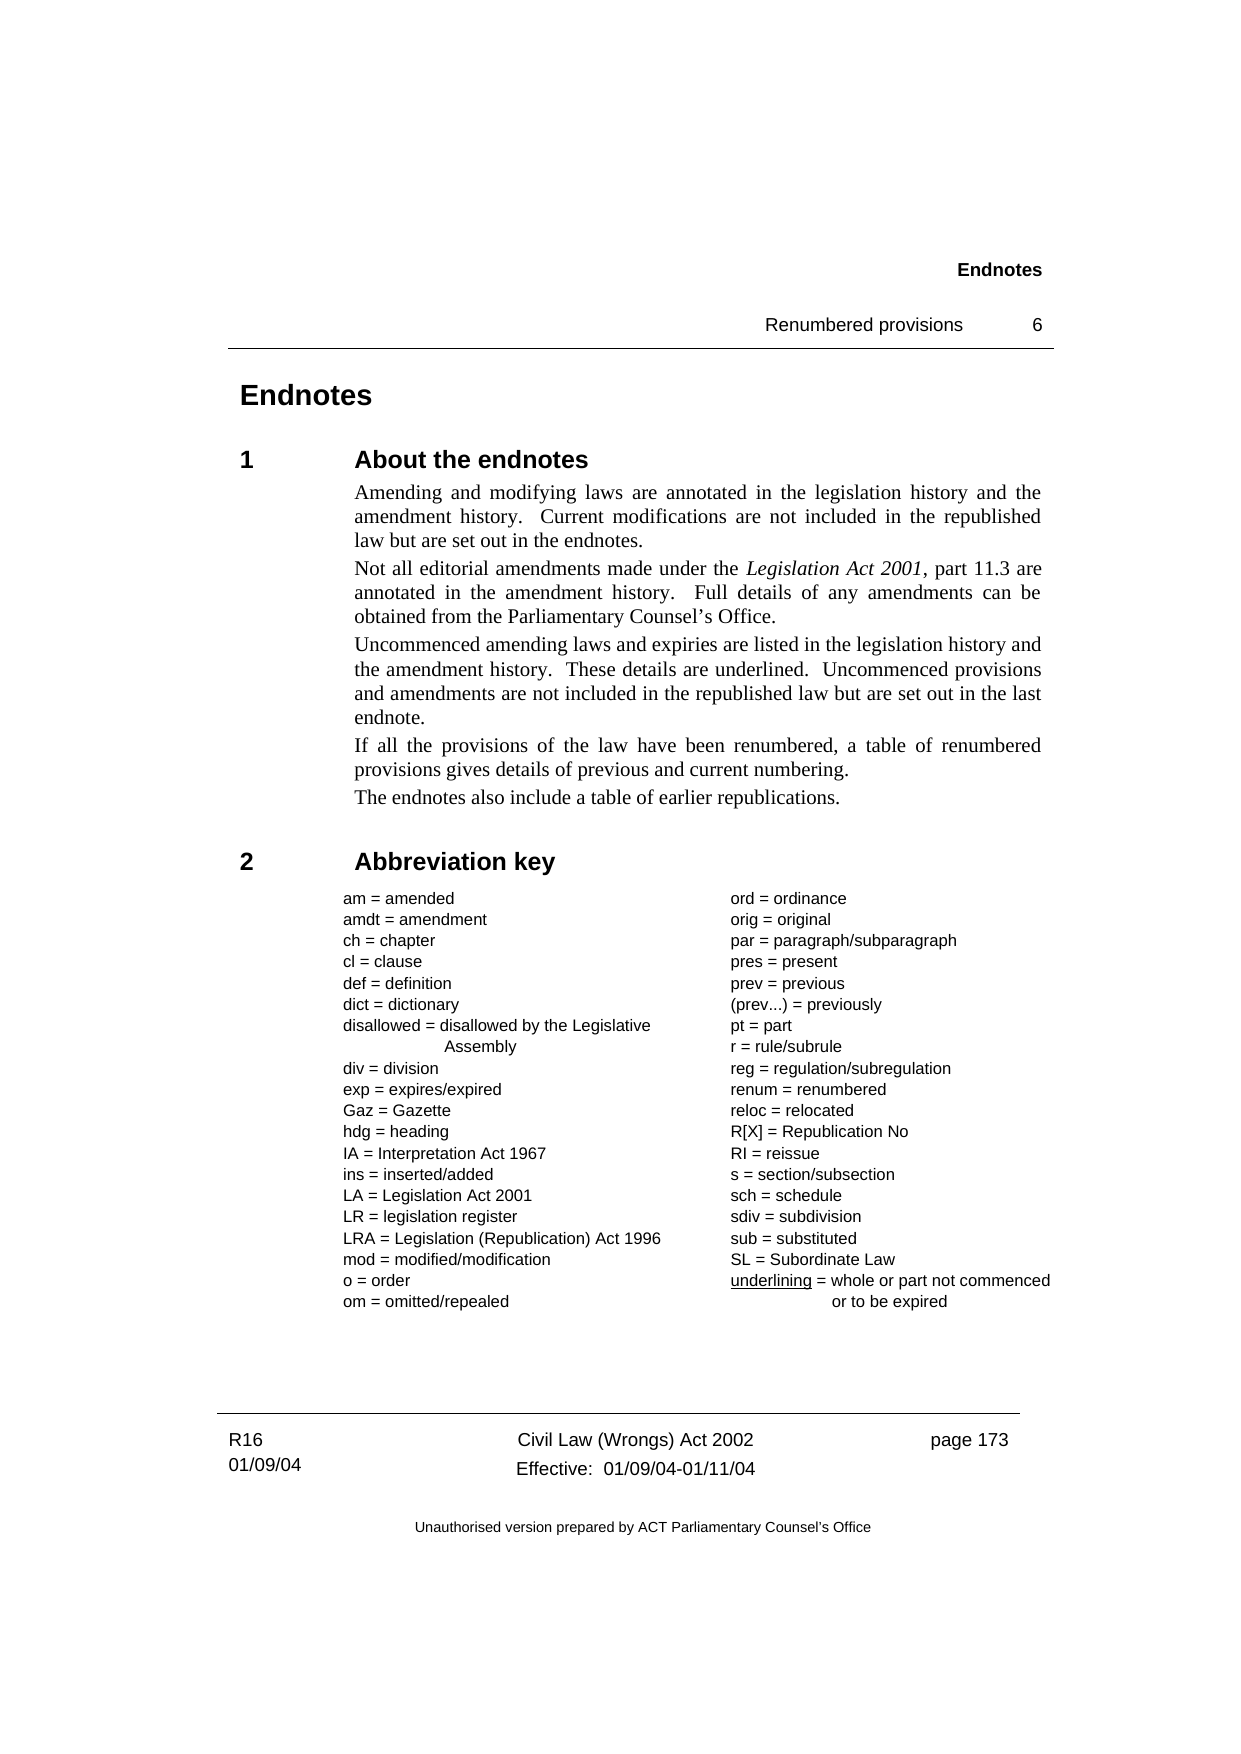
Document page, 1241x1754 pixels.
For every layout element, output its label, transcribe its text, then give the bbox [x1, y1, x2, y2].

text Amending and modifying laws are annotated in the legislation history and the amendment history. Current modifications are not included in the republished law but are set out in the endnotes. [354, 480, 1042, 552]
text Endnotes [239, 378, 1042, 411]
text The endnotes also include a table of earlier republications. [354, 785, 1042, 809]
text If all the provisions of the law have been renumbered, a table of renumbered provisions gives details of previous and current numbering. [354, 733, 1042, 781]
text 1 About the endnotes [239, 445, 1042, 473]
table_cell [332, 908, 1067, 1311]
text Not all editorial amendments made under the Legislation Act 2001, part 11.3 are annotated in the amendment history. Full details of any amendments can be obtained from the Parliamentary Counsel’s Office. [354, 556, 1042, 628]
text Uncommenced amending laws and expiries are listed in the legislation history and the amendment history. These details are underlined. Uncommenced provisions and amendments are not included in the republished law but are set out in the last endnote. [354, 632, 1042, 729]
text 2 Abbreviation key [239, 847, 1042, 875]
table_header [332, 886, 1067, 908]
